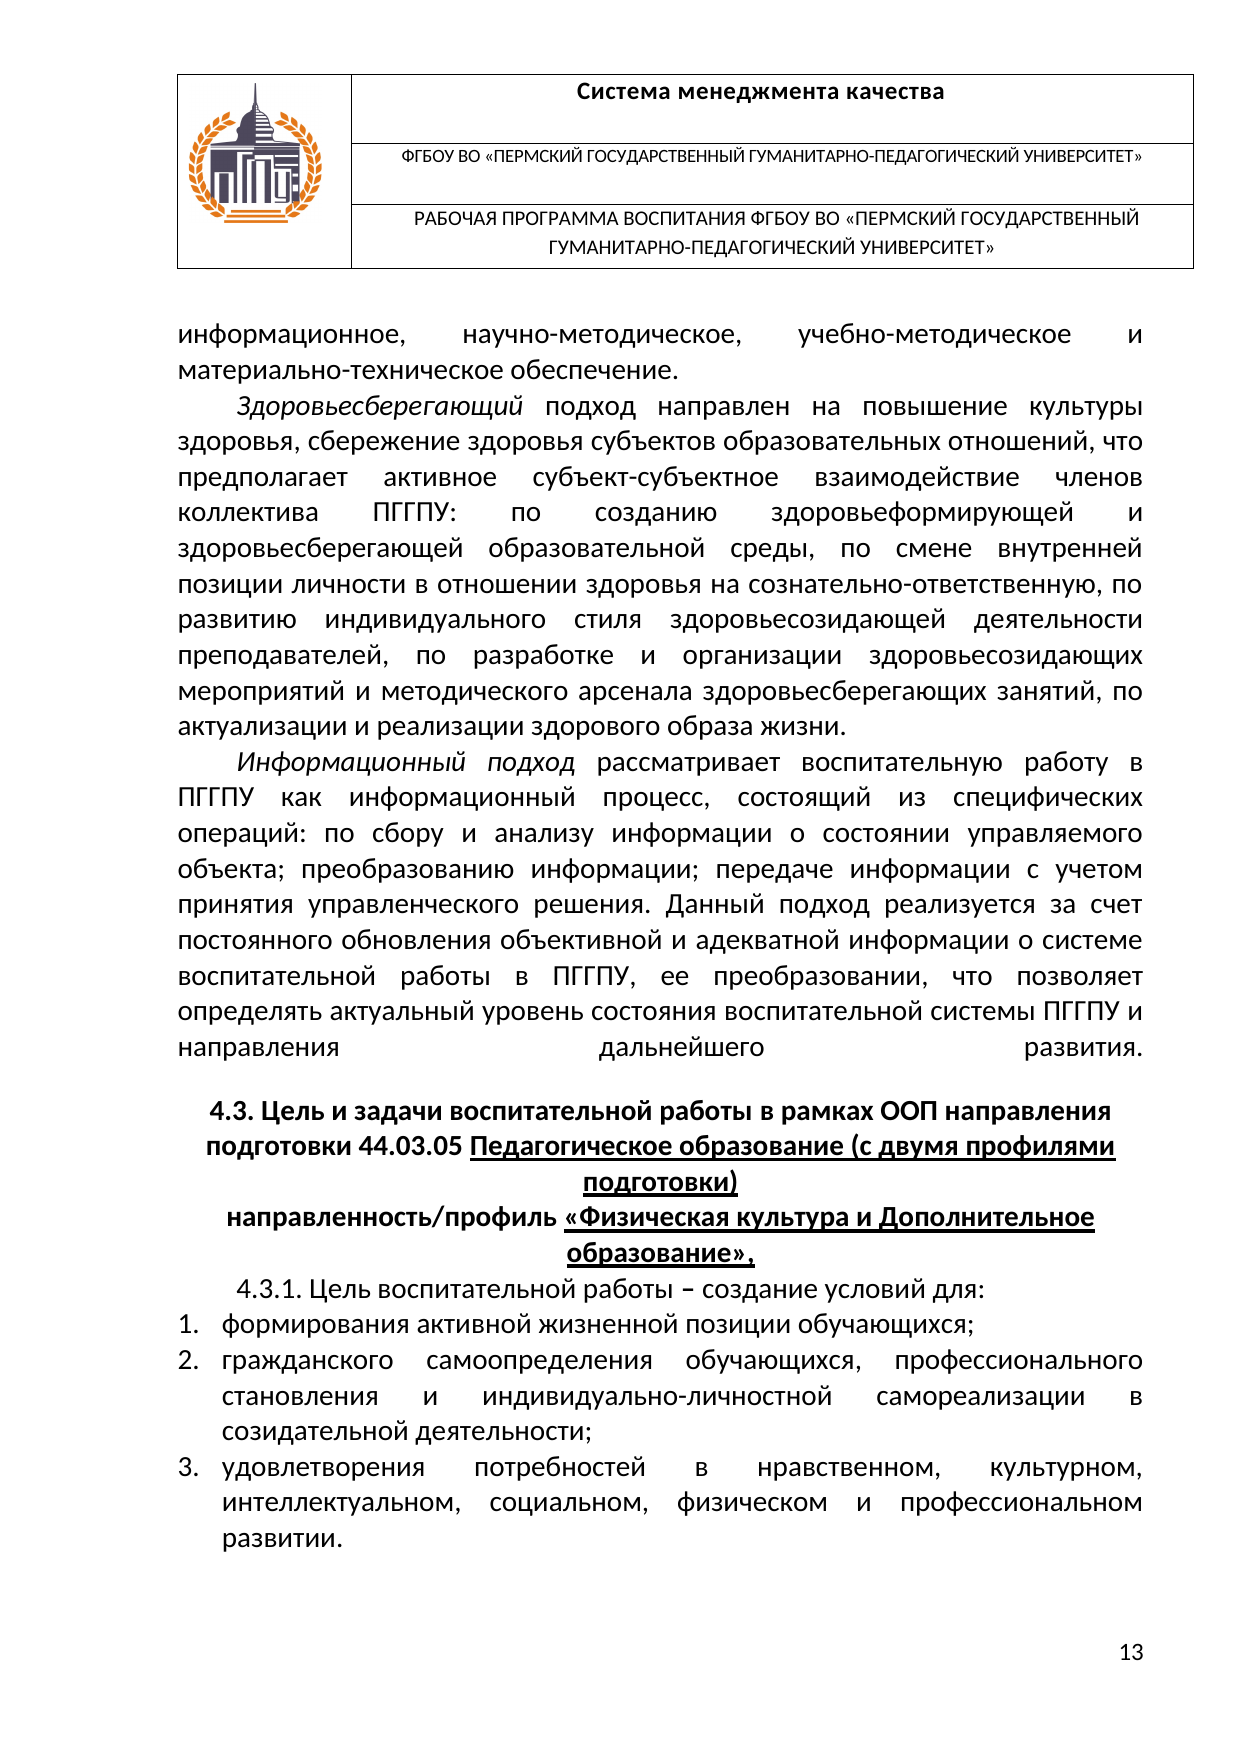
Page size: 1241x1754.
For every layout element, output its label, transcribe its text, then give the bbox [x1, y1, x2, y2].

text Здоровьесберегающий подход направлен на повышение культуры здоровья, сбережение здоровья субъектов образовательных отношений, что предполагает активное субъект-субъектное взаимодействие членов коллектива ПГГПУ: по созданию здоровьеформирующей и здоровьесберегающей образовательной среды, по смене внутренней позиции личности в отношении здоровья на сознательно-ответственную, по развитию индивидуального стиля здоровьесозидающей деятельности преподавателей, по разработке и организации здоровьесозидающих мероприятий и методического арсенала здоровьесберегающих занятий, по актуализации и реализации здорового образа жизни. [177, 387, 1144, 743]
text Информационный подход рассматривает воспитательную работу в ПГГПУ как информационный процесс, состоящий из специфических операций: по сбору и анализу информации о состоянии управляемого объекта; преобразованию информации; передаче информации с учетом принятия управленческого решения. Данный подход реализуется за счет постоянного обновления объективной и адекватной информации о системе воспитательной работы в ПГГПУ, ее преобразовании, что позволяет определять актуальный уровень состояния воспитательной системы ПГГПУ и направления дальнейшего развития. [177, 743, 1144, 1092]
list формирования активной жизненной позиции обучающихся; [177, 1305, 1144, 1341]
subtitle 4.3. Цель и задачи воспитательной работы в рамках ООП направления подготовки 44.03.05 Педагогическое образование (с двумя профилями подготовки) [177, 1092, 1144, 1198]
text 4.3.1. Цель воспитательной работы – создание условий для: [177, 1270, 1144, 1305]
list удовлетворения потребностей в нравственном, культурном, интеллектуальном, социальном, физическом и профессиональном развитии. [177, 1448, 1144, 1555]
subtitle направленность/профиль «Физическая культура и Дополнительное образование», [177, 1198, 1144, 1270]
list гражданского самоопределения обучающихся, профессионального становления и индивидуально-личностной самореализации в созидательной деятельности; [177, 1341, 1144, 1448]
picture [188, 83, 322, 223]
